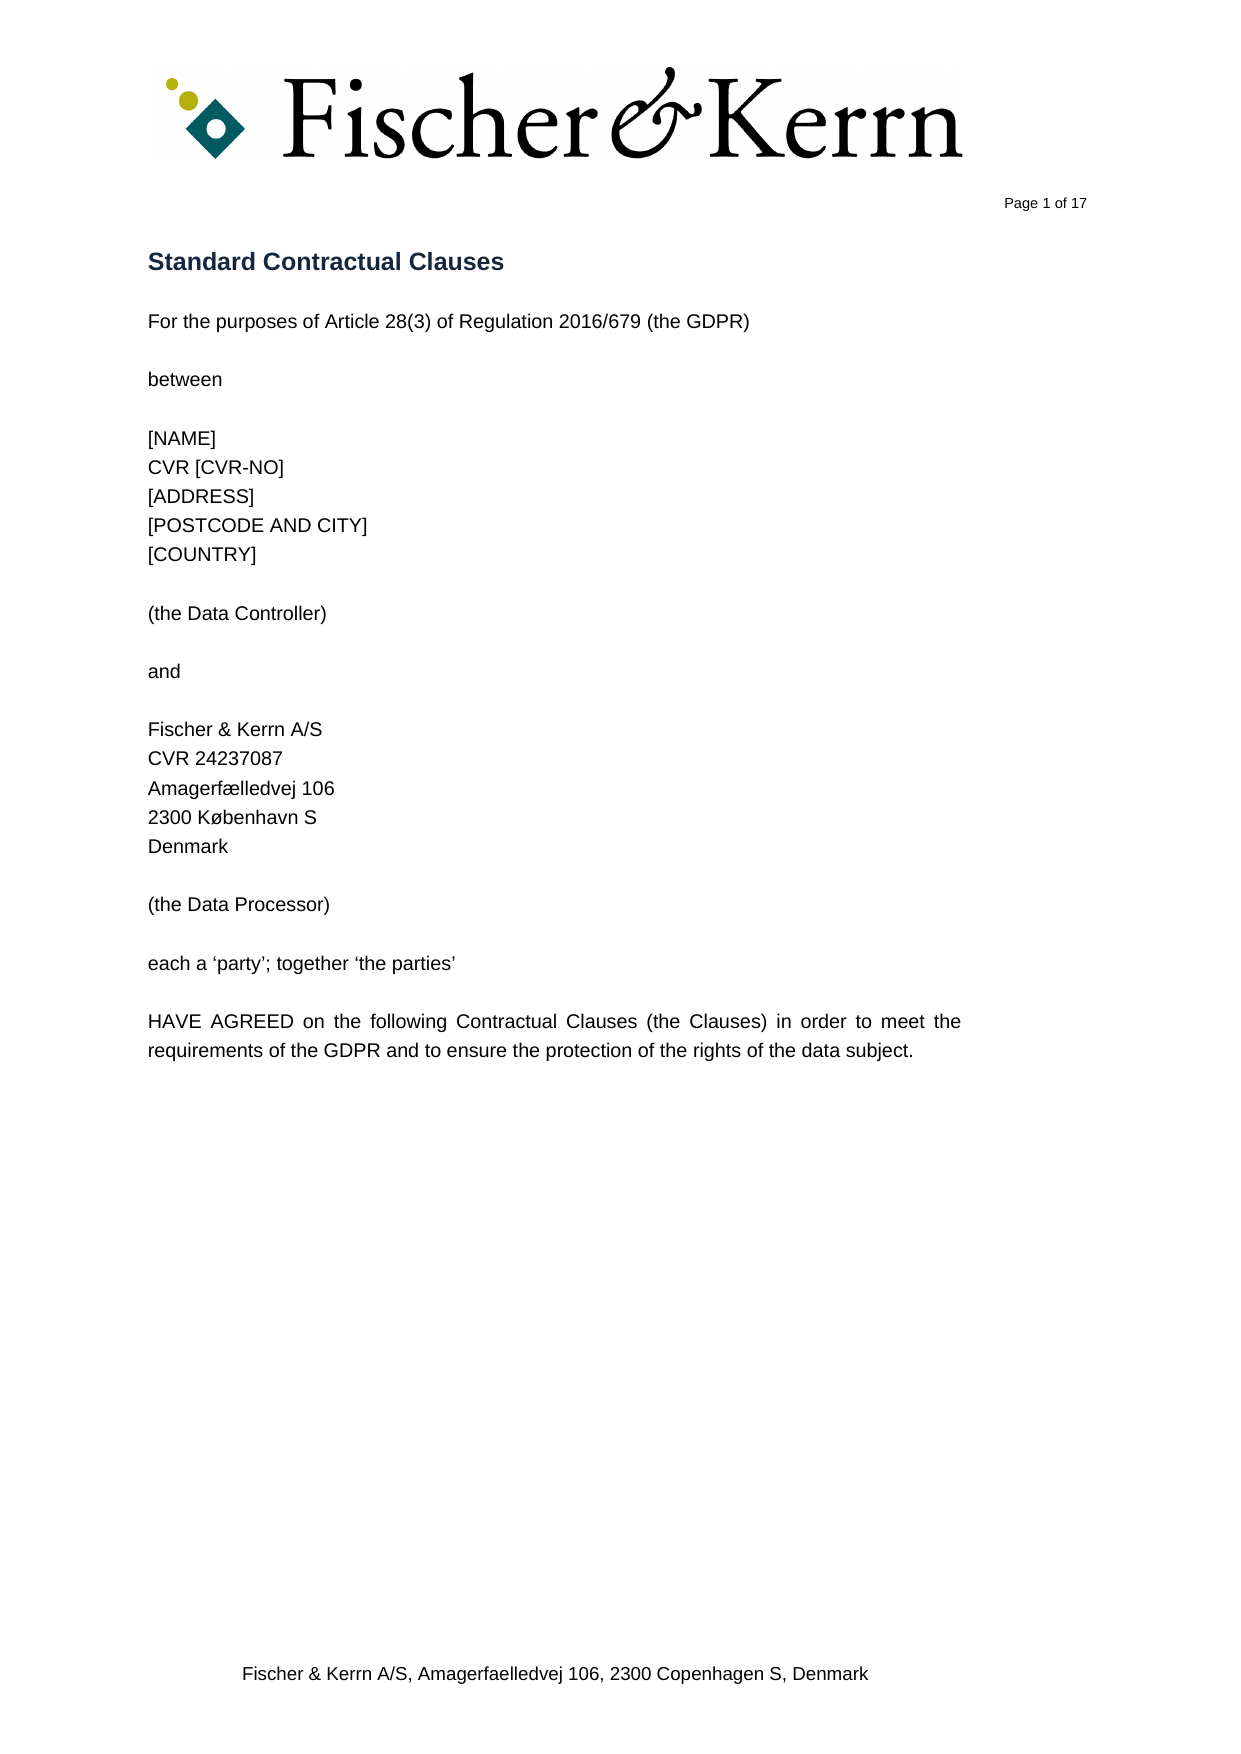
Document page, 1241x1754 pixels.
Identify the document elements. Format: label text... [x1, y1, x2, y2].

text Standard Contractual Clauses [148, 247, 963, 276]
text each a ‘party’; together ‘the parties’ [148, 947, 963, 976]
text and [148, 655, 963, 684]
text (the Data Processor) [148, 888, 963, 917]
text HAVE AGREED on the following Contractual Clauses (the Clauses) in order to meet the requirements of the GDPR and to ensure the protection of the rights of the data subject. [148, 1005, 963, 1063]
text between [148, 363, 963, 392]
text 2300 København S [148, 801, 963, 830]
text Amagerfælledvej 106 [148, 772, 963, 801]
text CVR 24237087 [148, 742, 963, 772]
text For the purposes of Article 28(3) of Regulation 2016/679 (the GDPR) [148, 305, 963, 334]
picture [147, 67, 963, 160]
text CVR [148, 451, 963, 480]
text Denmark [148, 830, 963, 859]
text Fischer & Kerrn A/S [148, 713, 963, 742]
text (the Data Controller) [148, 597, 963, 626]
